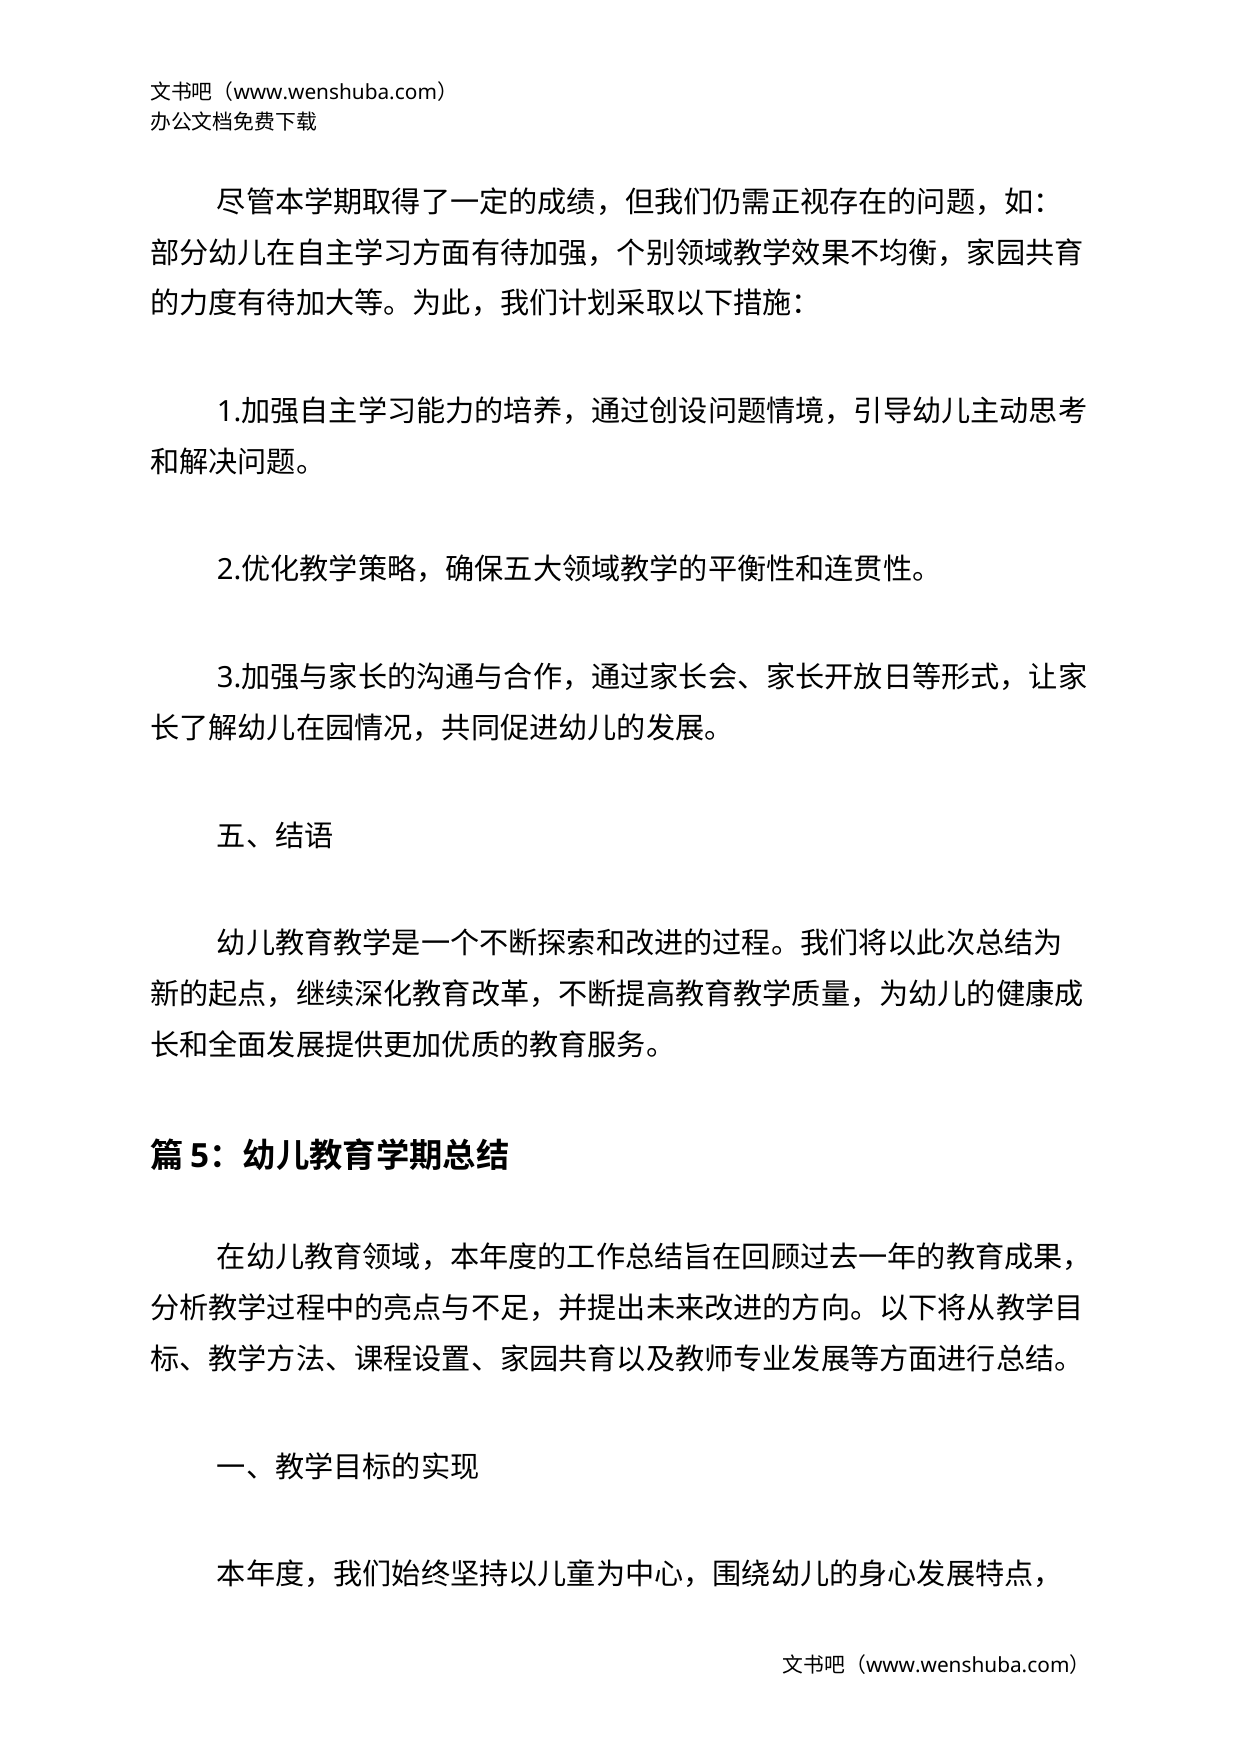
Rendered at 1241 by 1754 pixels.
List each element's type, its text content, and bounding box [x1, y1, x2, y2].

text 尽管本学期取得了一定的成绩，但我们仍需正视存在的问题，如：部分幼儿在自主学习方面有待加强，个别领域教学效果不均衡，家园共育的力度有待加大等。为此，我们计划采取以下措施： [150, 178, 1090, 322]
text 一、教学目标的实现 [150, 1443, 1090, 1485]
text 在幼儿教育领域，本年度的工作总结旨在回顾过去一年的教育成果，分析教学过程中的亮点与不足，并提出未来改进的方向。以下将从教学目标、教学方法、课程设置、家园共育以及教师专业发展等方面进行总结。 [150, 1234, 1090, 1378]
text 2.优化教学策略，确保五大领域教学的平衡性和连贯性。 [150, 546, 1090, 588]
text 篇5：幼儿教育学期总结 [150, 1129, 1090, 1177]
text 3.加强与家长的沟通与合作，通过家长会、家长开放日等形式，让家长了解幼儿在园情况，共同促进幼儿的发展。 [150, 654, 1090, 747]
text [150, 1551, 1090, 1593]
text 五、结语 [150, 812, 1090, 854]
text 幼儿教育教学是一个不断探索和改进的过程。我们将以此次总结为新的起点，继续深化教育改革，不断提高教育教学质量，为幼儿的健康成长和全面发展提供更加优质的教育服务。 [150, 920, 1090, 1063]
text 1.加强自主学习能力的培养，通过创设问题情境，引导幼儿主动思考和解决问题。 [150, 387, 1090, 481]
